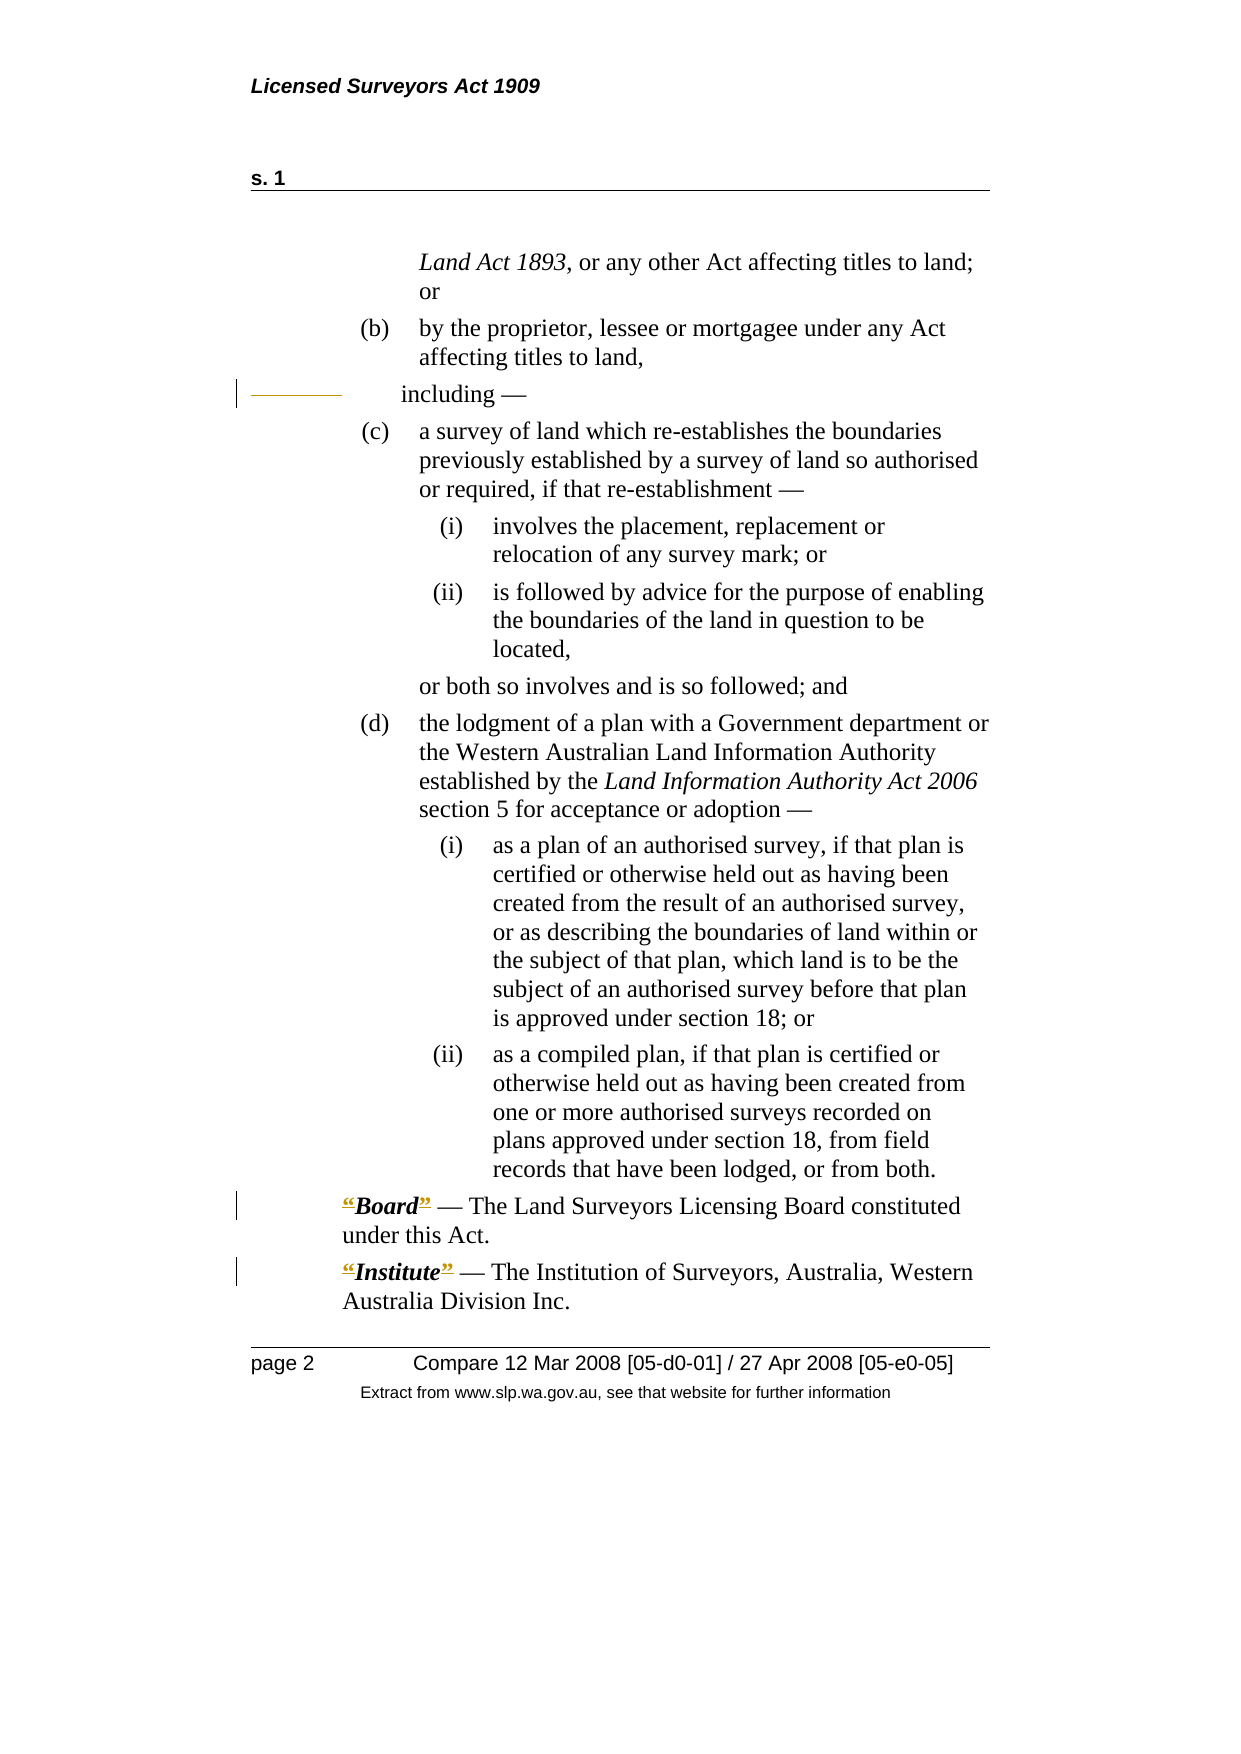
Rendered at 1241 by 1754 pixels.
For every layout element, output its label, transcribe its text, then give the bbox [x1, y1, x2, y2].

text (ii) as a compiled plan, if that plan is certified or otherwise held out as having been created from one or more authorised surveys recorded on plans approved under section 18, from field records that have been lodged, or from both. [251, 1039, 990, 1183]
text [251, 247, 990, 305]
text (i) involves the placement, replacement or relocation of any survey mark; or [251, 511, 990, 568]
text Institute — The Institution of Surveyors, Australia, Western Australia Division Inc. [251, 1257, 990, 1314]
text (b) by the proprietor, lessee or mortgagee under any Act affecting titles to land, [251, 313, 990, 371]
text or both so involves and is so followed; and [251, 671, 990, 700]
text (d) the lodgment of a plan with a Government department or the Western Australian Land Information Authority established by the Land Information Authority Act 2006 section 5 for acceptance or adoption — [251, 708, 990, 823]
text (c) a survey of land which re-establishes the boundaries previously established by a survey of land so authorised or required, if that re-establishment — [251, 416, 990, 502]
text including — [251, 379, 990, 408]
text (i) as a plan of an authorised survey, if that plan is certified or otherwise held out as having been created from the result of an authorised survey, or as describing the boundaries of land within or the subject of that plan, which land is to be the subject of an authorised survey before that plan is approved under section 18; or [251, 831, 990, 1032]
text Board — The Land Surveyors Licensing Board constituted under this Act. [251, 1191, 990, 1249]
text (ii) is followed by advice for the purpose of enabling the boundaries of the land in question to be located, [251, 577, 990, 663]
